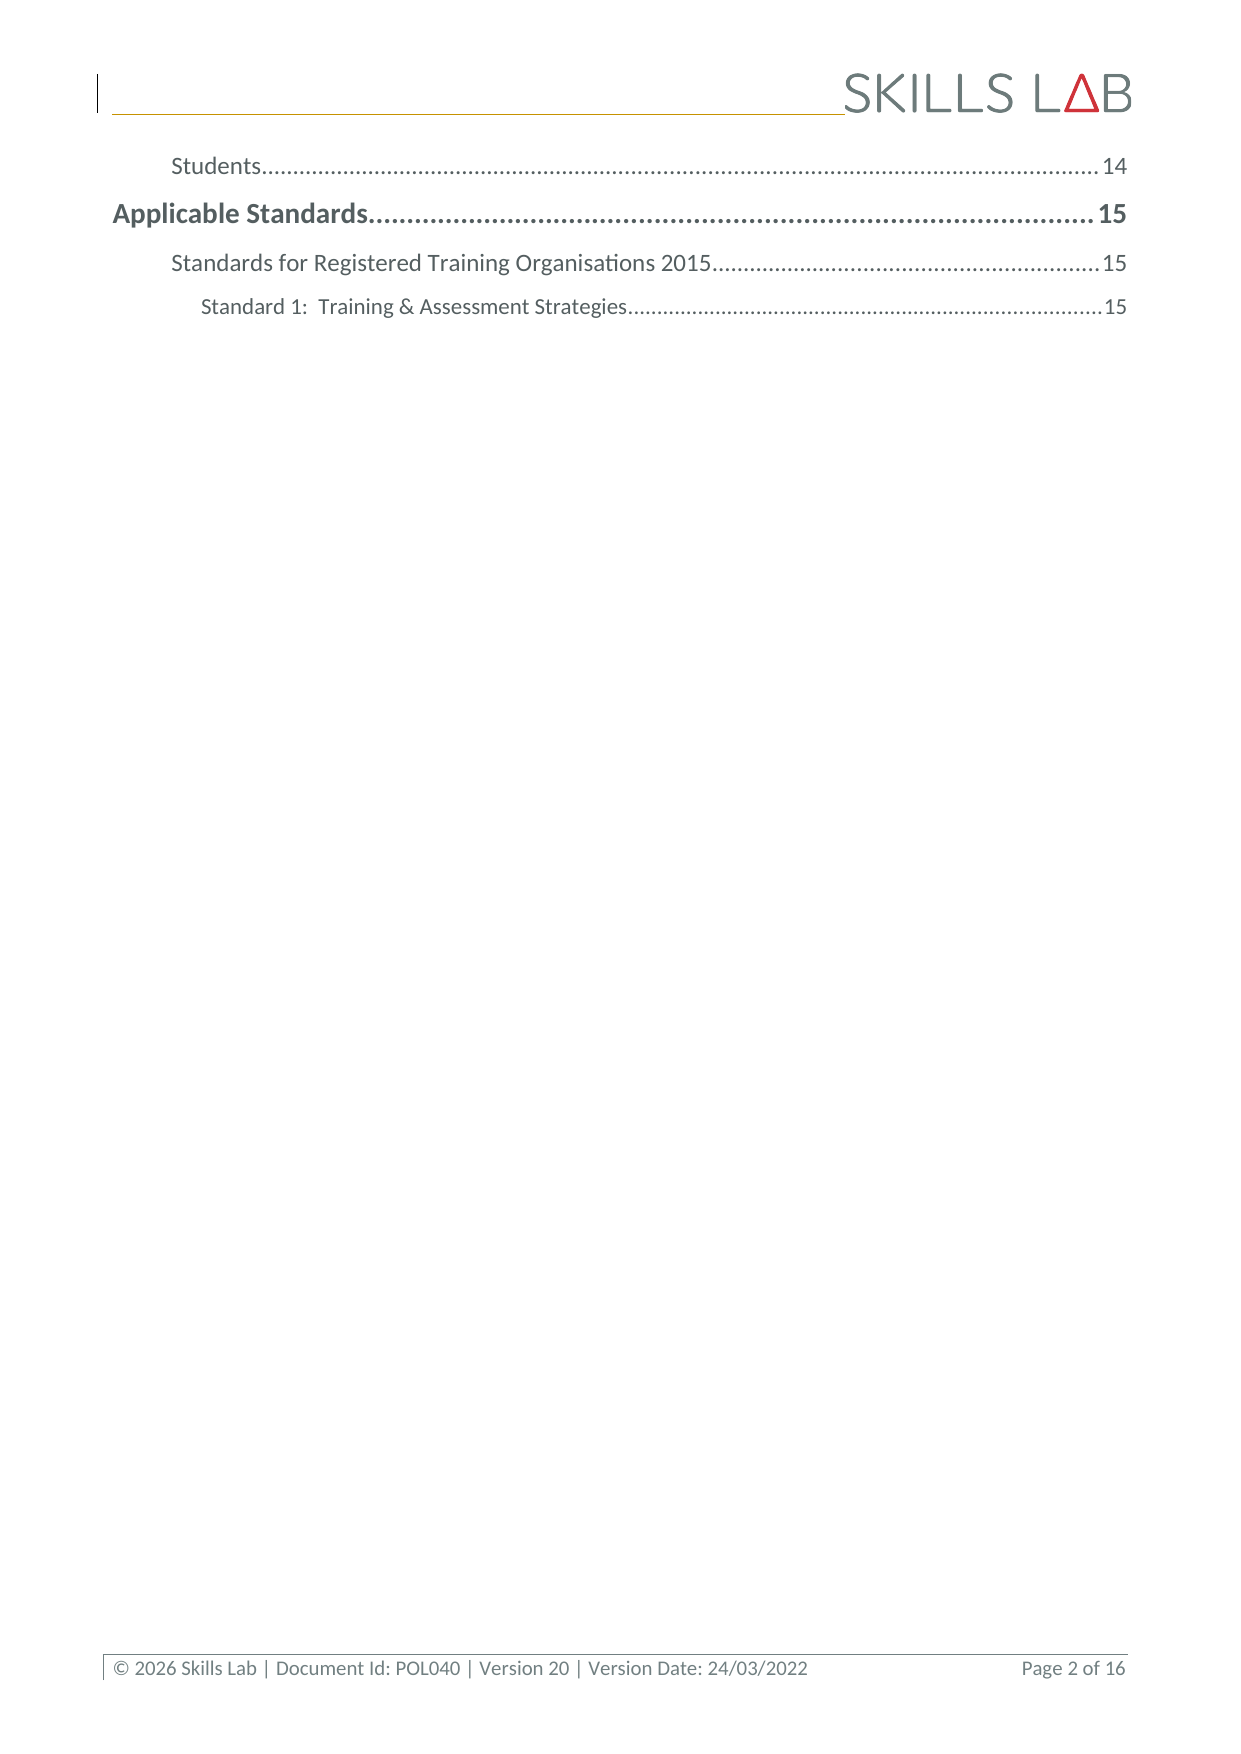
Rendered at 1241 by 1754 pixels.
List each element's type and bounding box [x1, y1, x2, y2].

picture [845, 73, 1132, 113]
